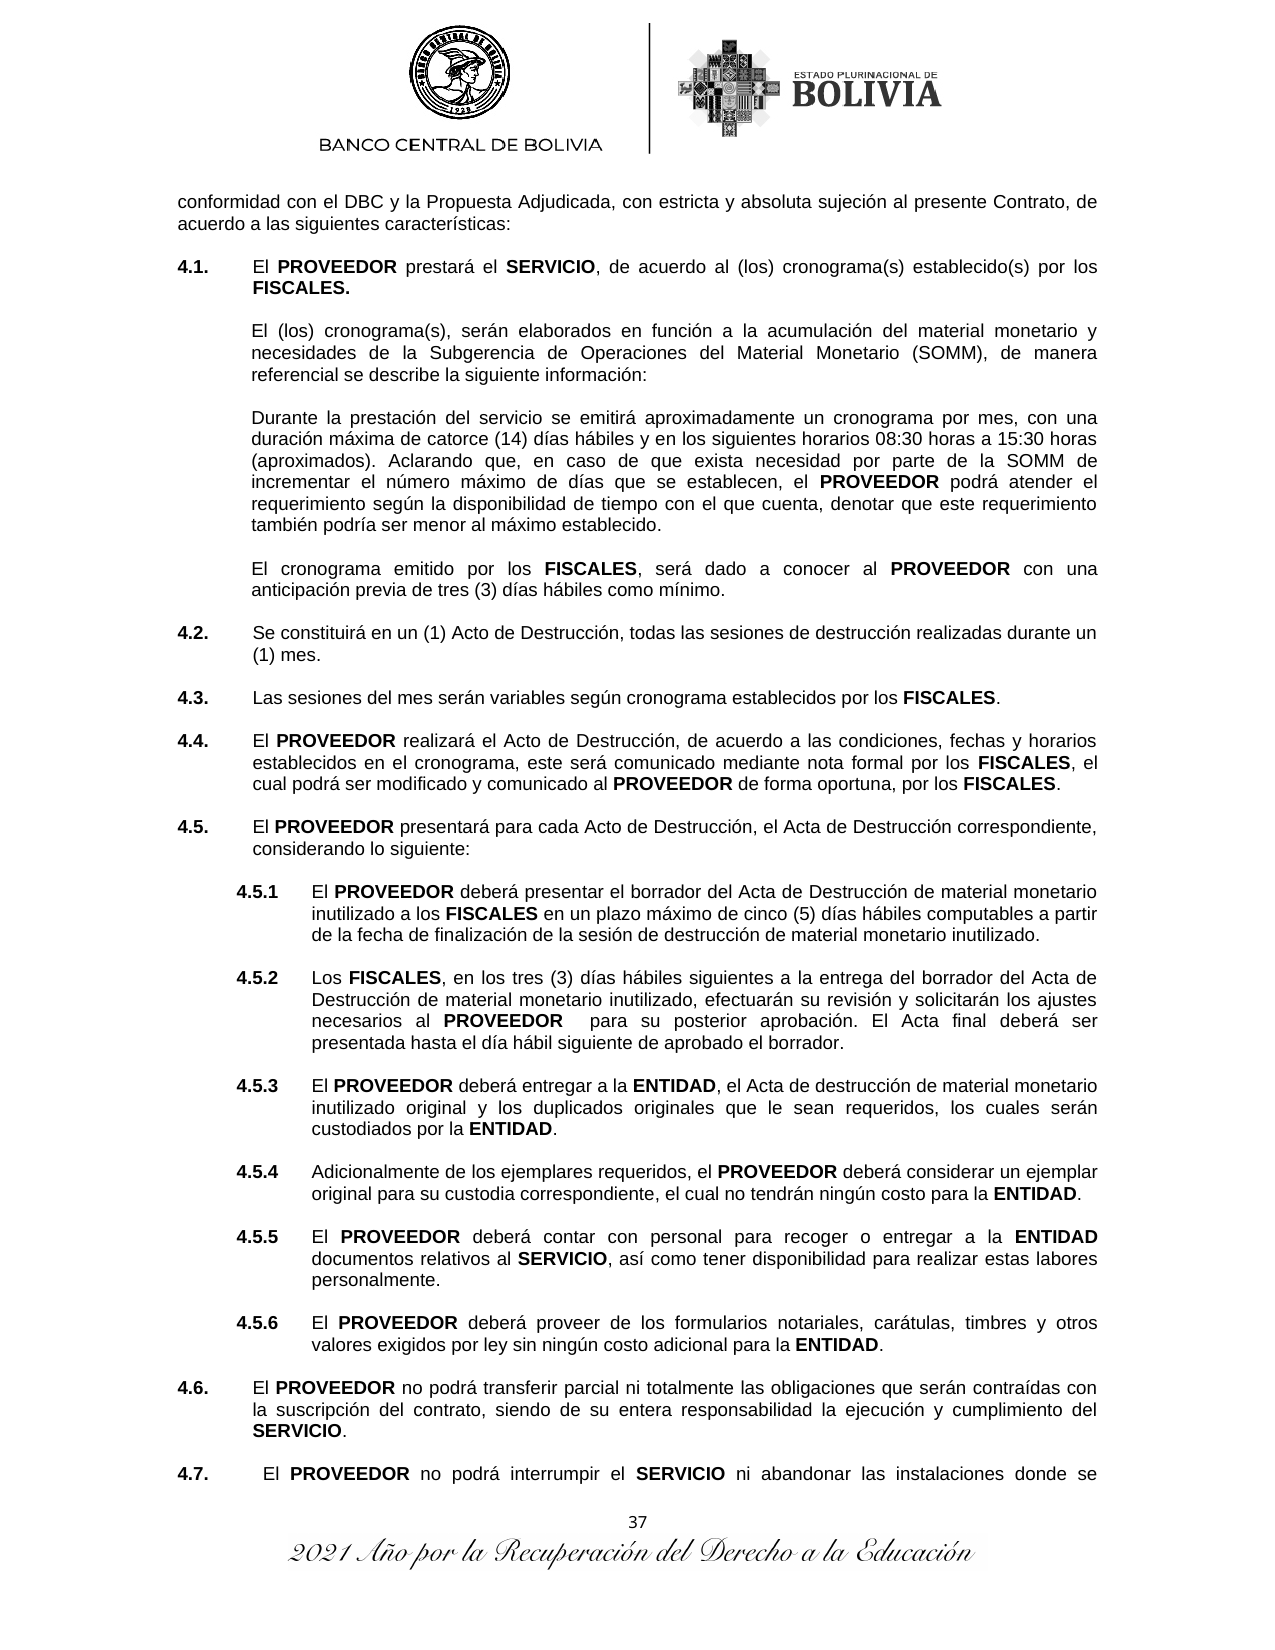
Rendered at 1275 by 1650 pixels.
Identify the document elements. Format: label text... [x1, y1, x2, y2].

picture [287, 1533, 988, 1571]
list El PROVEEDOR deberá presentar el borrador del Acta de Destrucción de material monetario inutilizado a los FISCALES en un plazo máximo de cinco (5) días hábiles computables a partir de la fecha de finalización de la sesión de destrucción de material monetario inutilizado. [236, 881, 1098, 946]
list El PROVEEDOR deberá contar con personal para recoger o entregar a la ENTIDAD documentos relativos al SERVICIO, así como tener disponibilidad para realizar estas labores personalmente. [236, 1226, 1098, 1291]
list Adicionalmente de los ejemplares requeridos, el PROVEEDOR deberá considerar un ejemplar original para su custodia correspondiente, el cual no tendrán ningún costo para la ENTIDAD. [236, 1161, 1098, 1204]
list Los FISCALES, en los tres (3) días hábiles siguientes a la entrega del borrador del Acta de Destrucción de material monetario inutilizado, efectuarán su revisión y solicitarán los ajustes necesarios al PROVEEDOR para su posterior aprobación. El Acta final deberá ser presentada hasta el día hábil siguiente de aprobado el borrador. [236, 967, 1098, 1053]
list El PROVEEDOR prestará el SERVICIO, de acuerdo al (los) cronograma(s) establecido(s) por los FISCALES. [177, 256, 1098, 299]
text El (los) cronograma(s), serán elaborados en función a la acumulación del material monetario y necesidades de la Subgerencia de Operaciones del Material Monetario (SOMM), de manera referencial se describe la siguiente información: [251, 320, 1098, 385]
list El PROVEEDOR deberá entregar a la ENTIDAD, el Acta de destrucción de material monetario inutilizado original y los duplicados originales que le sean requeridos, los cuales serán custodiados por la ENTIDAD. [236, 1075, 1098, 1139]
text Durante la prestación del servicio se emitirá aproximadamente un cronograma por mes, con una duración máxima de catorce (14) días hábiles y en los siguientes horarios 08:30 horas a 15:30 horas (aproximados). Aclarando que, en caso de que exista necesidad por parte de la SOMM de incrementar el número máximo de días que se establecen, el PROVEEDOR podrá atender el requerimiento según la disponibilidad de tiempo con el que cuenta, denotar que este requerimiento también podría ser menor al máximo establecido. [251, 406, 1098, 536]
list Se constituirá en un (1) Acto de Destrucción, todas las sesiones de destrucción realizadas durante un (1) mes. [177, 622, 1098, 665]
text El cronograma emitido por los FISCALES, será dado a conocer al PROVEEDOR con una anticipación previa de tres (3) días hábiles como mínimo. [251, 557, 1098, 601]
picture [10, 9, 1273, 173]
list El PROVEEDOR realizará el Acto de Destrucción, de acuerdo a las condiciones, fechas y horarios establecidos en el cronograma, este será comunicado mediante nota formal por los FISCALES, el cual podrá ser modificado y comunicado al PROVEEDOR de forma oportuna, por los FISCALES. [177, 730, 1098, 794]
list Las sesiones del mes serán variables según cronograma establecidos por los FISCALES. [177, 687, 1098, 708]
list El PROVEEDOR no podrá transferir parcial ni totalmente las obligaciones que serán contraídas con la suscripción del contrato, siendo de su entera responsabilidad la ejecución y cumplimiento del SERVICIO. [177, 1377, 1098, 1441]
list El PROVEEDOR deberá proveer de los formularios notariales, carátulas, timbres y otros valores exigidos por ley sin ningún costo adicional para la ENTIDAD. [236, 1312, 1098, 1355]
list El PROVEEDOR presentará para cada Acto de Destrucción, el Acta de Destrucción correspondiente, considerando lo siguiente: [177, 816, 1098, 859]
